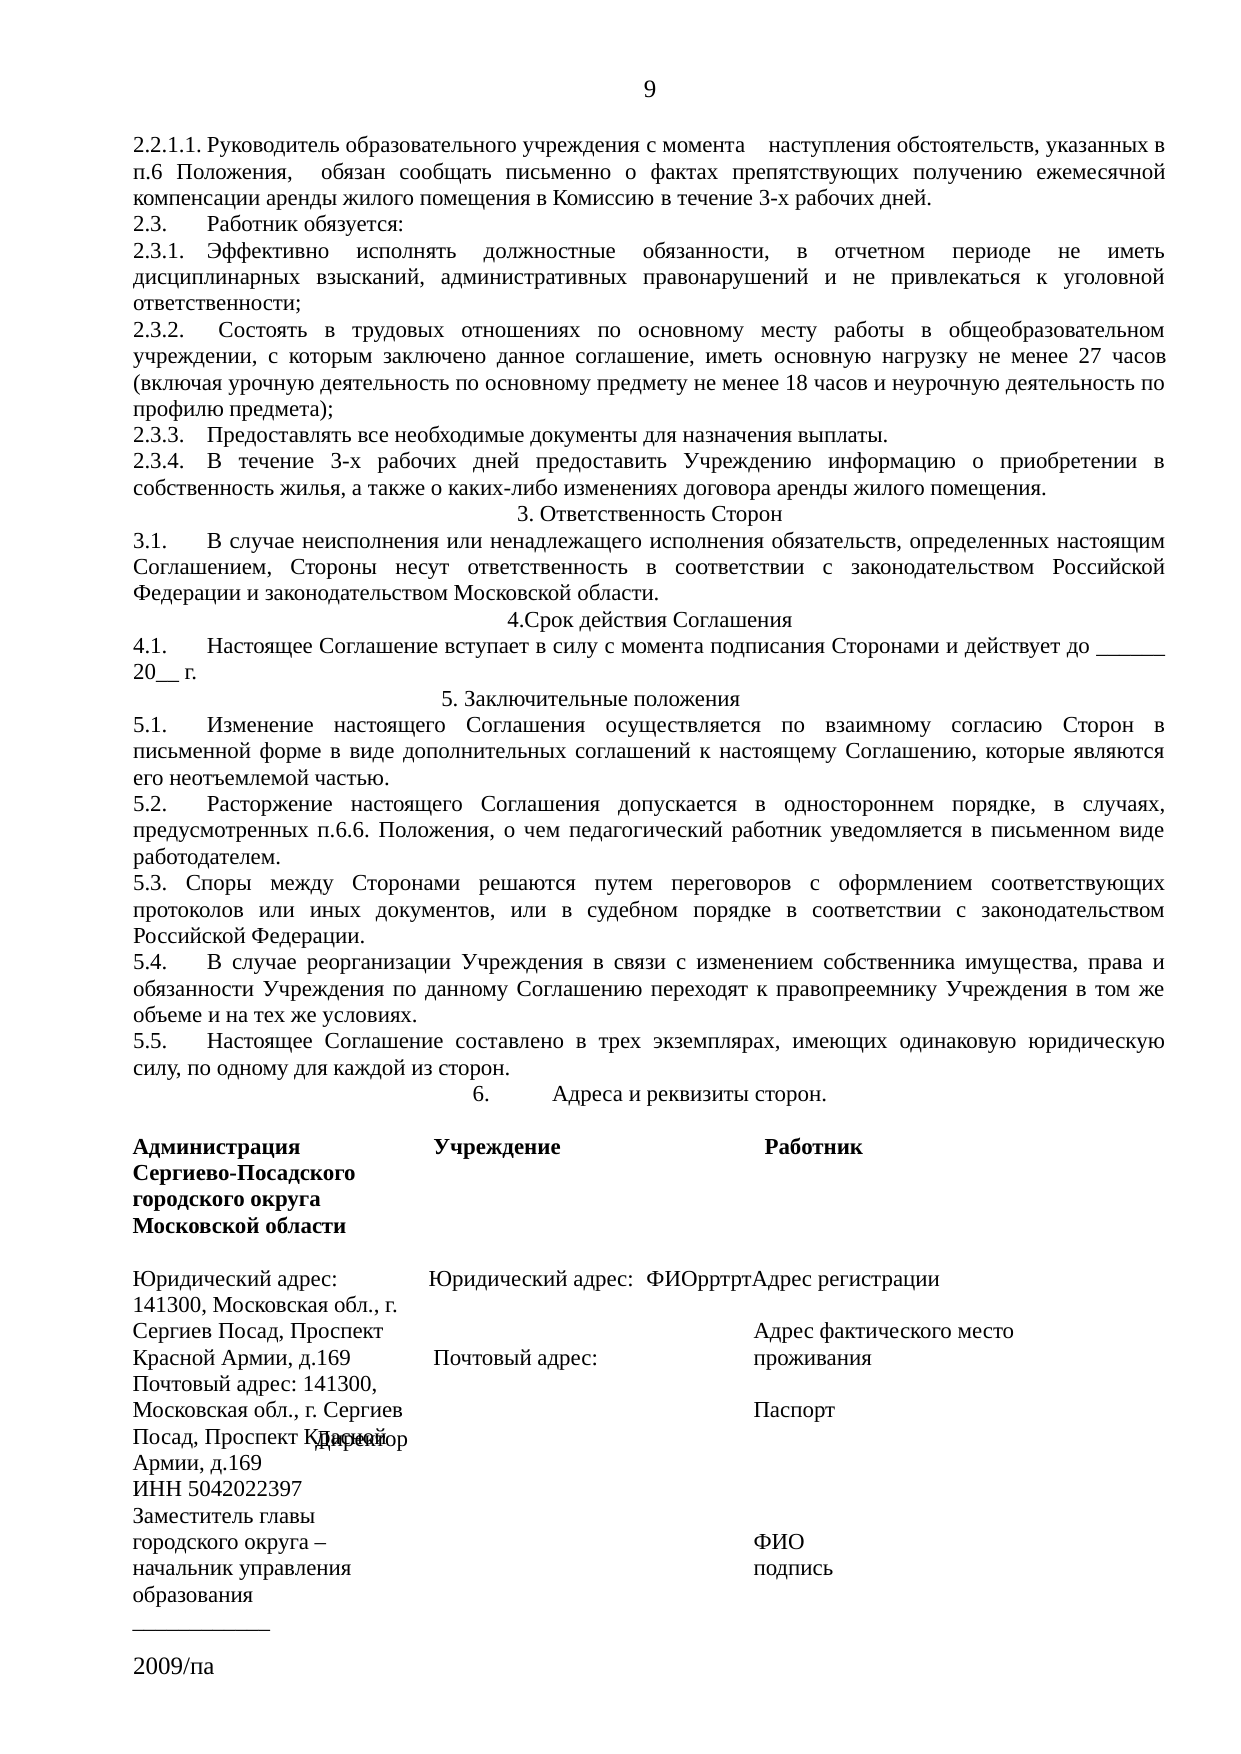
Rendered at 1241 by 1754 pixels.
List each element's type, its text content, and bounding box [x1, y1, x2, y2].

text 5.2. Расторжение настоящего Соглашения допускается в одностороннем порядке, в случаях, предусмотренных п.6.6. Положения, о чем педагогический работник уведомляется в письменном виде работодателем. [133, 790, 1167, 869]
text 3. Ответственность Сторон [133, 500, 1167, 527]
table_header Учреждение [422, 1133, 753, 1264]
text 5.1. Изменение настоящего Соглашения осуществляется по взаимному согласию Сторон в письменной форме в виде дополнительных соглашений к настоящему Соглашению, которые являются его неотъемлемой частью. [133, 711, 1167, 790]
text 6. Адреса и реквизиты сторон. [133, 1080, 1167, 1106]
list Руководитель образовательного учреждения с момента наступления обстоятельств, указанных в п.6 Положения, обязан сообщать письменно о фактах препятствующих получению ежемесячной компенсации аренды жилого помещения в Комиссию в течение 3-х рабочих дней. [133, 131, 1167, 210]
list Настоящее Соглашение составлено в трех экземплярах, имеющих одинаковую юридическую силу, по одному для каждой из сторон. [133, 1027, 1167, 1080]
text 4.1. Настоящее Соглашение вступает в силу с момента подписания Сторонами и действует до ______ 20__ г. [133, 632, 1167, 685]
text 2.3. Работник обязуется: [133, 210, 1167, 237]
text 4.Срок действия Соглашения [133, 606, 1167, 632]
text 3.1. В случае неисполнения или ненадлежащего исполнения обязательств, определенных настоящим Соглашением, Стороны несут ответственность в соответствии с законодательством Российской Федерации и законодательством Московской области. [133, 527, 1167, 606]
text 5.3. Споры между Сторонами решаются путем переговоров с оформлением соответствующих протоколов или иных документов, или в судебном порядке в соответствии с законодательством Российской Федерации. [133, 869, 1167, 948]
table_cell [422, 1265, 753, 1633]
list В случае реорганизации Учреждения в связи с изменением собственника имущества, права и обязанности Учреждения по данному Соглашению переходят к правопреемнику Учреждения в том же объеме и на тех же условиях. [133, 948, 1167, 1027]
text 2.3.4. В течение 3-х рабочих дней предоставить Учреждению информацию о приобретении в собственность жилья, а также о каких-либо изменениях договора аренды жилого помещения. [133, 448, 1167, 500]
text 2.3.1. Эффективно исполнять должностные обязанности, в отчетном периоде не иметь дисциплинарных взысканий, административных правонарушений и не привлекаться к уголовной ответственности; [133, 237, 1167, 316]
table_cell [15, 1265, 422, 1633]
text 2.3.3. Предоставлять все необходимые документы для назначения выплаты. [133, 421, 1167, 448]
table_header Администрация Сергиево-Посадского городского округа Московской области [15, 1133, 422, 1264]
table_header Работник [753, 1133, 1137, 1264]
text 2.3.2. Состоять в трудовых отношениях по основному месту работы в общеобразовательном учреждении, с которым заключено данное соглашение, иметь основную нагрузку не менее 27 часов (включая урочную деятельность по основному предмету не менее 18 часов и неурочную деятельность по профилю предмета); [133, 316, 1167, 421]
text 5. Заключительные положения [15, 685, 1167, 711]
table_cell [753, 1265, 1137, 1633]
